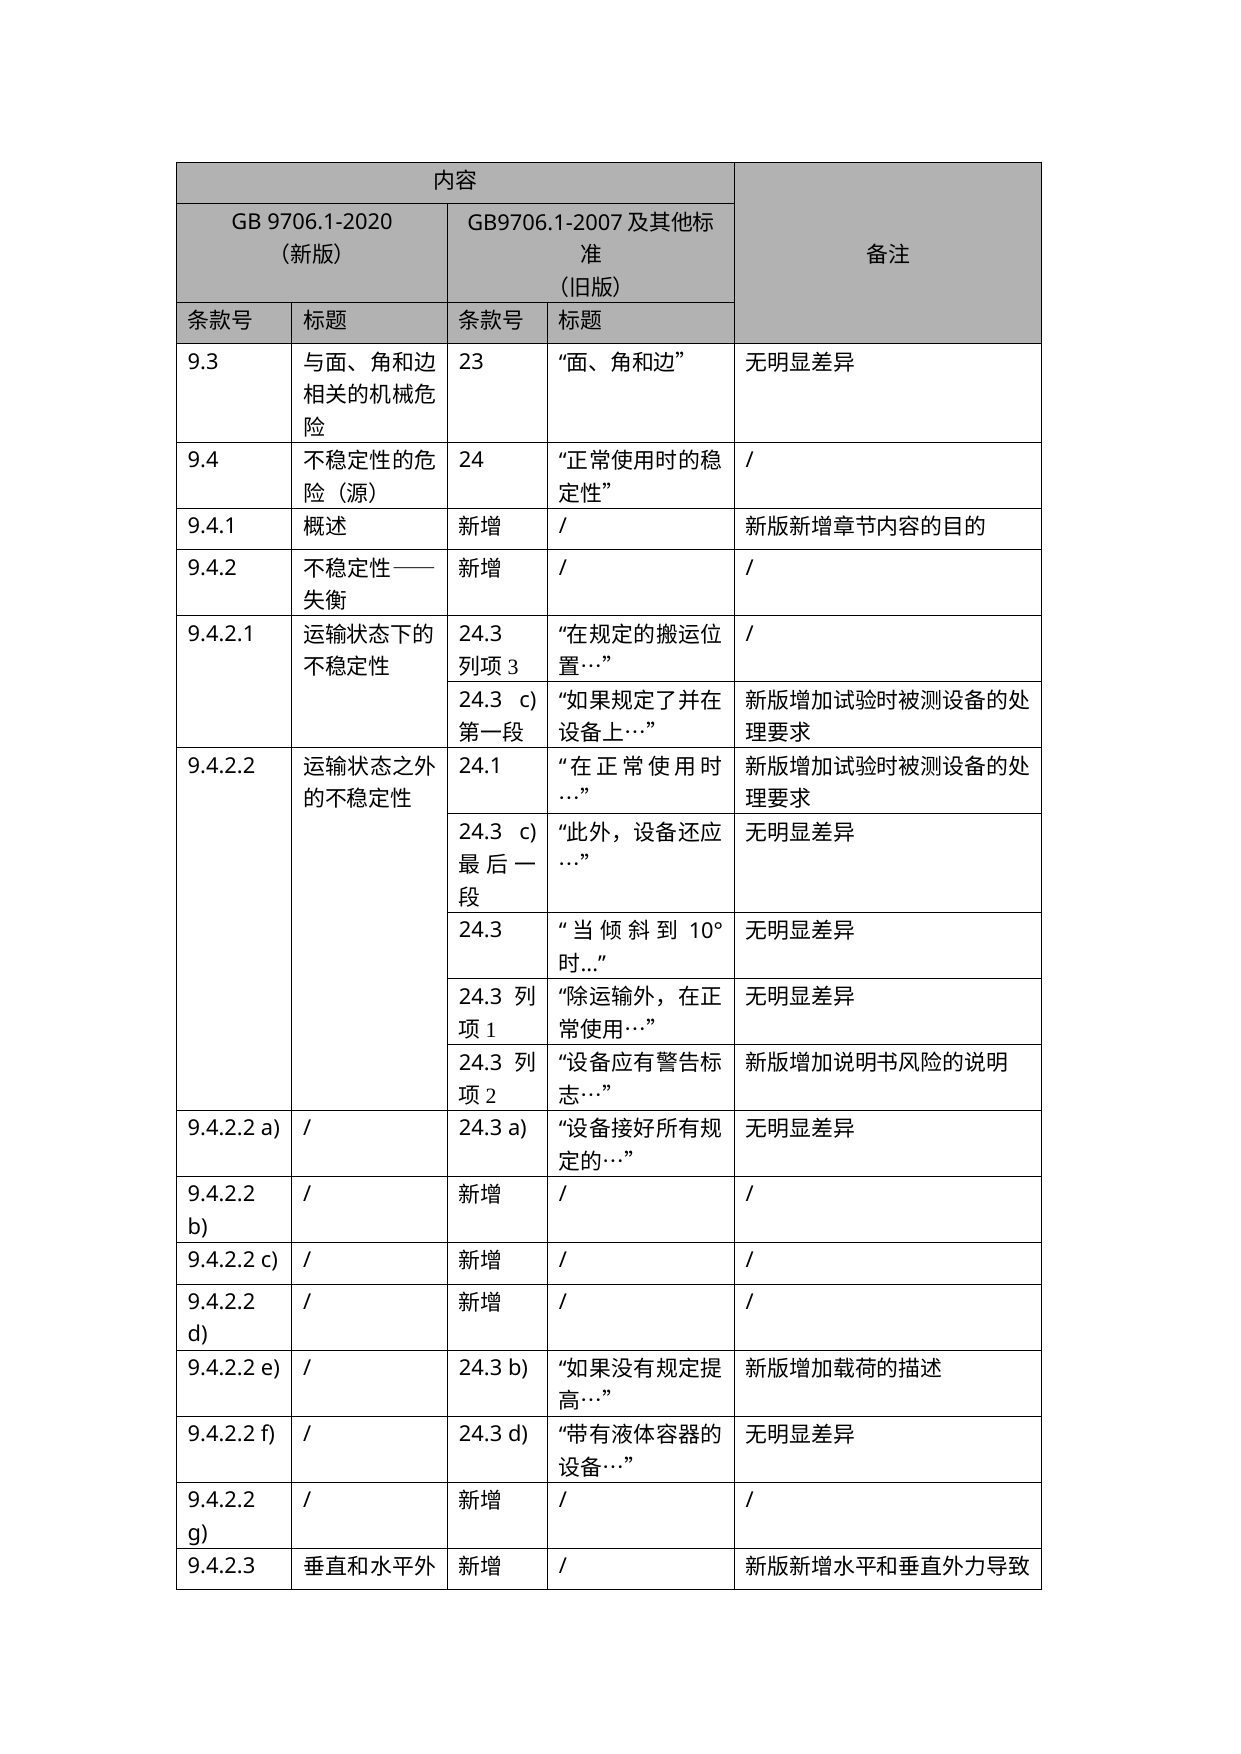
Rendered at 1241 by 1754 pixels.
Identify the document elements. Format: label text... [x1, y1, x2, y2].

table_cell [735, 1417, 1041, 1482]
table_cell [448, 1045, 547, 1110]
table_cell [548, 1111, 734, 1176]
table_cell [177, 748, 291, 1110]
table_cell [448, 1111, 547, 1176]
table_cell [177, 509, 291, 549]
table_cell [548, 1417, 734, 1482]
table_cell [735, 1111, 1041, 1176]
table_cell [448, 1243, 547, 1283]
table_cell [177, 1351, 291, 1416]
table_cell 标题 [292, 303, 447, 343]
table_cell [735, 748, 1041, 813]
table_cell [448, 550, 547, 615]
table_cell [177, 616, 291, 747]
table_header 备注 [735, 163, 1041, 343]
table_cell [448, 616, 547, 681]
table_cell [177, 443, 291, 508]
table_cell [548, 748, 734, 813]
table_cell GB9706.1-2007及其他标准 （旧版） [448, 204, 734, 302]
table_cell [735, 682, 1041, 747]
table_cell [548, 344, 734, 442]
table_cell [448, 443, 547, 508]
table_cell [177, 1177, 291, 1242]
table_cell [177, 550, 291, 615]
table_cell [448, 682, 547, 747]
table_cell 条款号 [448, 303, 547, 343]
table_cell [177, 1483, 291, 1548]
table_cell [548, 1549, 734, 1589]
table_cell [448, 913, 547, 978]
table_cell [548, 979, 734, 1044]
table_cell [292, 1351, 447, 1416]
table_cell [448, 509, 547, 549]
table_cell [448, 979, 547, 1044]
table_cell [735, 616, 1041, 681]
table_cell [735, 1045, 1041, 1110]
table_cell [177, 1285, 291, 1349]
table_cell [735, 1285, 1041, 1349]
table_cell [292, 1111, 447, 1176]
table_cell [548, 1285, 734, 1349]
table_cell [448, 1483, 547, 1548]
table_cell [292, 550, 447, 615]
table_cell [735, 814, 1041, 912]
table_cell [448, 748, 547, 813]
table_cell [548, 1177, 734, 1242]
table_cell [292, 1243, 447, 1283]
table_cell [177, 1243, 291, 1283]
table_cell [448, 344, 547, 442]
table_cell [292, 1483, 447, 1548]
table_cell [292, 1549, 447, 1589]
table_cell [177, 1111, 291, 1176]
table_cell GB 9706.1-2020 （新版） [177, 204, 447, 302]
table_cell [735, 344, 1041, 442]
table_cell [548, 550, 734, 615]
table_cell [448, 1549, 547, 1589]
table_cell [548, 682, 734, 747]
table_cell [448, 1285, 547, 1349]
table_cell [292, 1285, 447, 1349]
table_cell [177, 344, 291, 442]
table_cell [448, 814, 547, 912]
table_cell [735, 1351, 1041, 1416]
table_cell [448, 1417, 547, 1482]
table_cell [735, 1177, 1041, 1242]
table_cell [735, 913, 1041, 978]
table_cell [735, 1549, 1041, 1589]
table_header 内容 [177, 163, 734, 203]
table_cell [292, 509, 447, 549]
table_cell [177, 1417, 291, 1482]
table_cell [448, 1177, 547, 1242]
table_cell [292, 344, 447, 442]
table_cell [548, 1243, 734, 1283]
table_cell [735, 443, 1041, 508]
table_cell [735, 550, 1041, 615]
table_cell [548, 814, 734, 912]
table_cell 条款号 [177, 303, 291, 343]
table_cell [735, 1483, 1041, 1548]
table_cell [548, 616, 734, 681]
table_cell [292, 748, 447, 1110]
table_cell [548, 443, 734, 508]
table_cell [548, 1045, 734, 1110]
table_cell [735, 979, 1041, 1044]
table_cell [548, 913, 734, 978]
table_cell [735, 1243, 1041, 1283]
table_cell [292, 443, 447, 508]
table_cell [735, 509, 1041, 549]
table_cell 标题 [548, 303, 734, 343]
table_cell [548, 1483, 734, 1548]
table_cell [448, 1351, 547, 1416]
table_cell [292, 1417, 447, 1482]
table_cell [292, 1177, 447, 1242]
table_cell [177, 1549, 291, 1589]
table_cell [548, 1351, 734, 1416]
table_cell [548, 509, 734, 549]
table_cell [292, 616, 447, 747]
